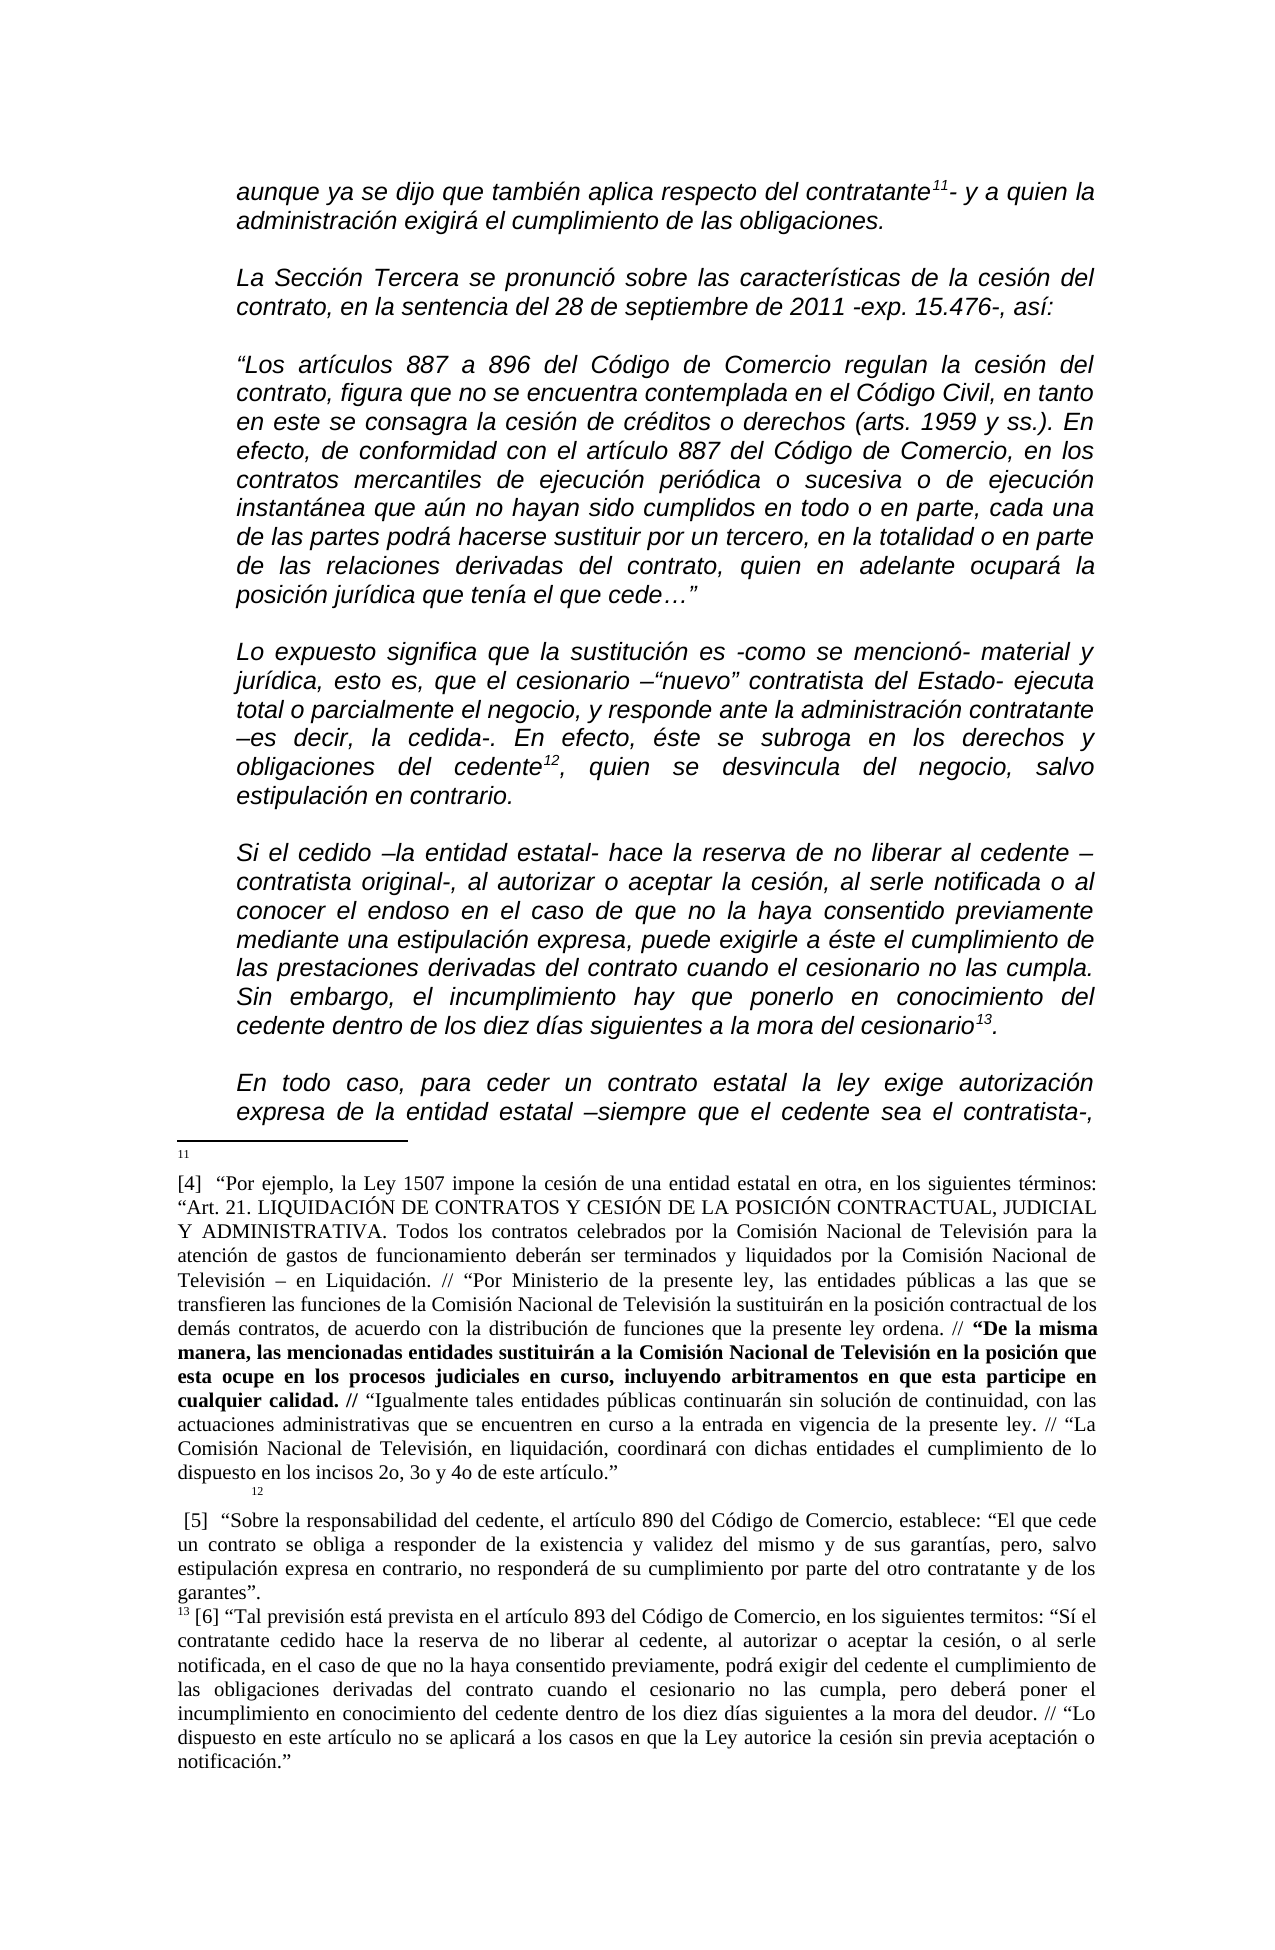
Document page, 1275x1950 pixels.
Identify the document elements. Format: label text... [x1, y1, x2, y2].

text La Sección Tercera se pronunció sobre las características de la cesión del contrato, en la sentencia del 28 de septiembre de 2011 -exp. 15.476-, así: [236, 263, 1098, 321]
text Si el cedido –la entidad estatal- hace la reserva de no liberar al cedente –contratista original-, al autorizar o aceptar la cesión, al serle notificada o al conocer el endoso en el caso de que no la haya consentido previamente mediante una estipulación expresa, puede exigirle a éste el cumplimiento de las prestaciones derivadas del contrato cuando el cesionario no las cumpla. Sin embargo, el incumplimiento hay que ponerlo en conocimiento del cedente dentro de los diez días siguientes a la mora del cesionario. [236, 838, 1098, 1040]
text Además, cualquiera de las partes –contratante o contratista- puede sustituirse por un tercero –llamado cesionario-, quien en adelante será el titular de los derechos y obligaciones que proceden del contrato, ocupando material y jurídicamente la posición que antes tenía el cedente, lo que implica, para éste, la extinción de su relación jurídica, para ser trasferida al cesionario, quien en adelante ostentará la calidad de contratista –toda vez que en materia contractual estatal lo común es la cesión del contratista, aunque ya se dijo que también aplica respecto del contratante- y a quien la administración exigirá el cumplimiento de las obligaciones. [236, 177, 1098, 235]
text “Los artículos 896 del Código de Comercio regulan la cesión del contrato, figura que no se encuentra contemplada en el Código Civil, en tanto en este se consagra la cesión de créditos o derechos (arts. 1959 y ss.). En efecto, de conformidad con el artículo 887 del Código de Comercio, en los contratos mercantiles de ejecución periódica o sucesiva o de ejecución instantánea que aún no hayan sido cumplidos en todo o en parte, cada una de las partes podrá hacerse sustituir por un tercero, en la totalidad o en parte de las relaciones derivadas del contrato, quien en adelante ocupará la posición jurídica que tenía el que cede…” [236, 350, 1098, 608]
text Lo expuesto significa que la sustitución es -como se mencionó- material y jurídica, esto es, que el cesionario –“nuevo” contratista del Estado- ejecuta total o parcialmente el negocio, y responde ante la administración contratante –es decir, la cedida-. En efecto, éste se subroga en los derechos y obligaciones del cedente, quien se desvincula del negocio, salvo estipulación en contrario. [236, 637, 1098, 810]
